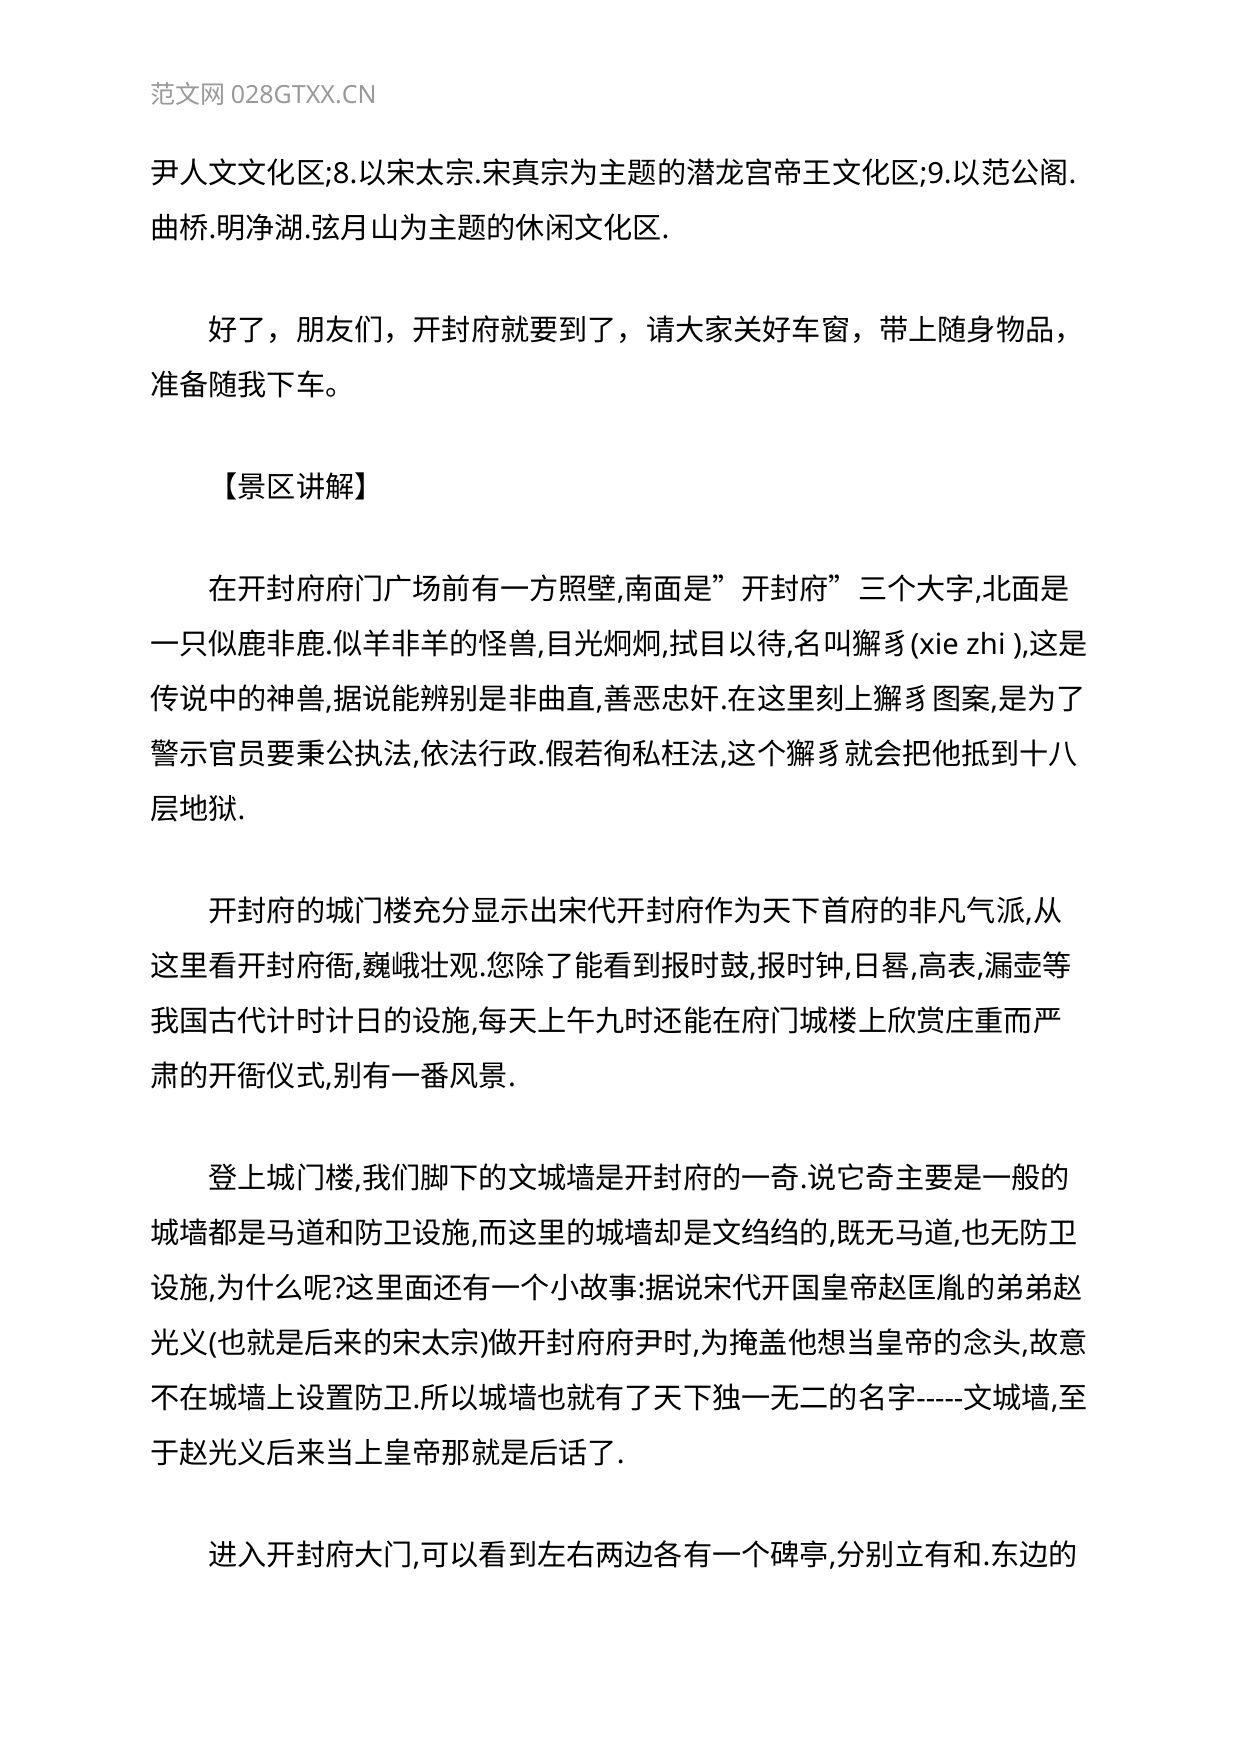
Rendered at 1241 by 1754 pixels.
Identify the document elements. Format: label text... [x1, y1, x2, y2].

text 开封府的城门楼充分显示出宋代开封府作为天下首府的非凡气派,从这里看开封府衙,巍峨壮观.您除了能看到报时鼓,报时钟,日晷,高表,漏壶等我国古代计时计日的设施,每天上午九时还能在府门城楼上欣赏庄重而严肃的开衙仪式,别有一番风景. [150, 887, 1090, 1095]
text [150, 1531, 1090, 1574]
text 好了，朋友们，开封府就要到了，请大家关好车窗，带上随身物品，准备随我下车。 [150, 307, 1090, 404]
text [150, 150, 1090, 247]
text 登上城门楼,我们脚下的文城墙是开封府的一奇.说它奇主要是一般的城墙都是马道和防卫设施,而这里的城墙却是文绉绉的,既无马道,也无防卫设施,为什么呢?这里面还有一个小故事:据说宋代开国皇帝赵匡胤的弟弟赵光义(也就是后来的宋太宗)做开封府府尹时,为掩盖他想当皇帝的念头,故意不在城墙上设置防卫.所以城墙也就有了天下独一无二的名字-----文城墙,至于赵光义后来当上皇帝那就是后话了. [150, 1154, 1090, 1472]
text 在开封府府门广场前有一方照壁,南面是”开封府”三个大字,北面是一只似鹿非鹿.似羊非羊的怪兽,目光炯炯,拭目以待,名叫獬豸(xie zhi ),这是传说中的神兽,据说能辨别是非曲直,善恶忠奸.在这里刻上獬豸图案,是为了警示官员要秉公执法,依法行政.假若徇私枉法,这个獬豸就会把他抵到十八层地狱. [150, 565, 1090, 828]
text 【景区讲解】 [150, 464, 1090, 506]
